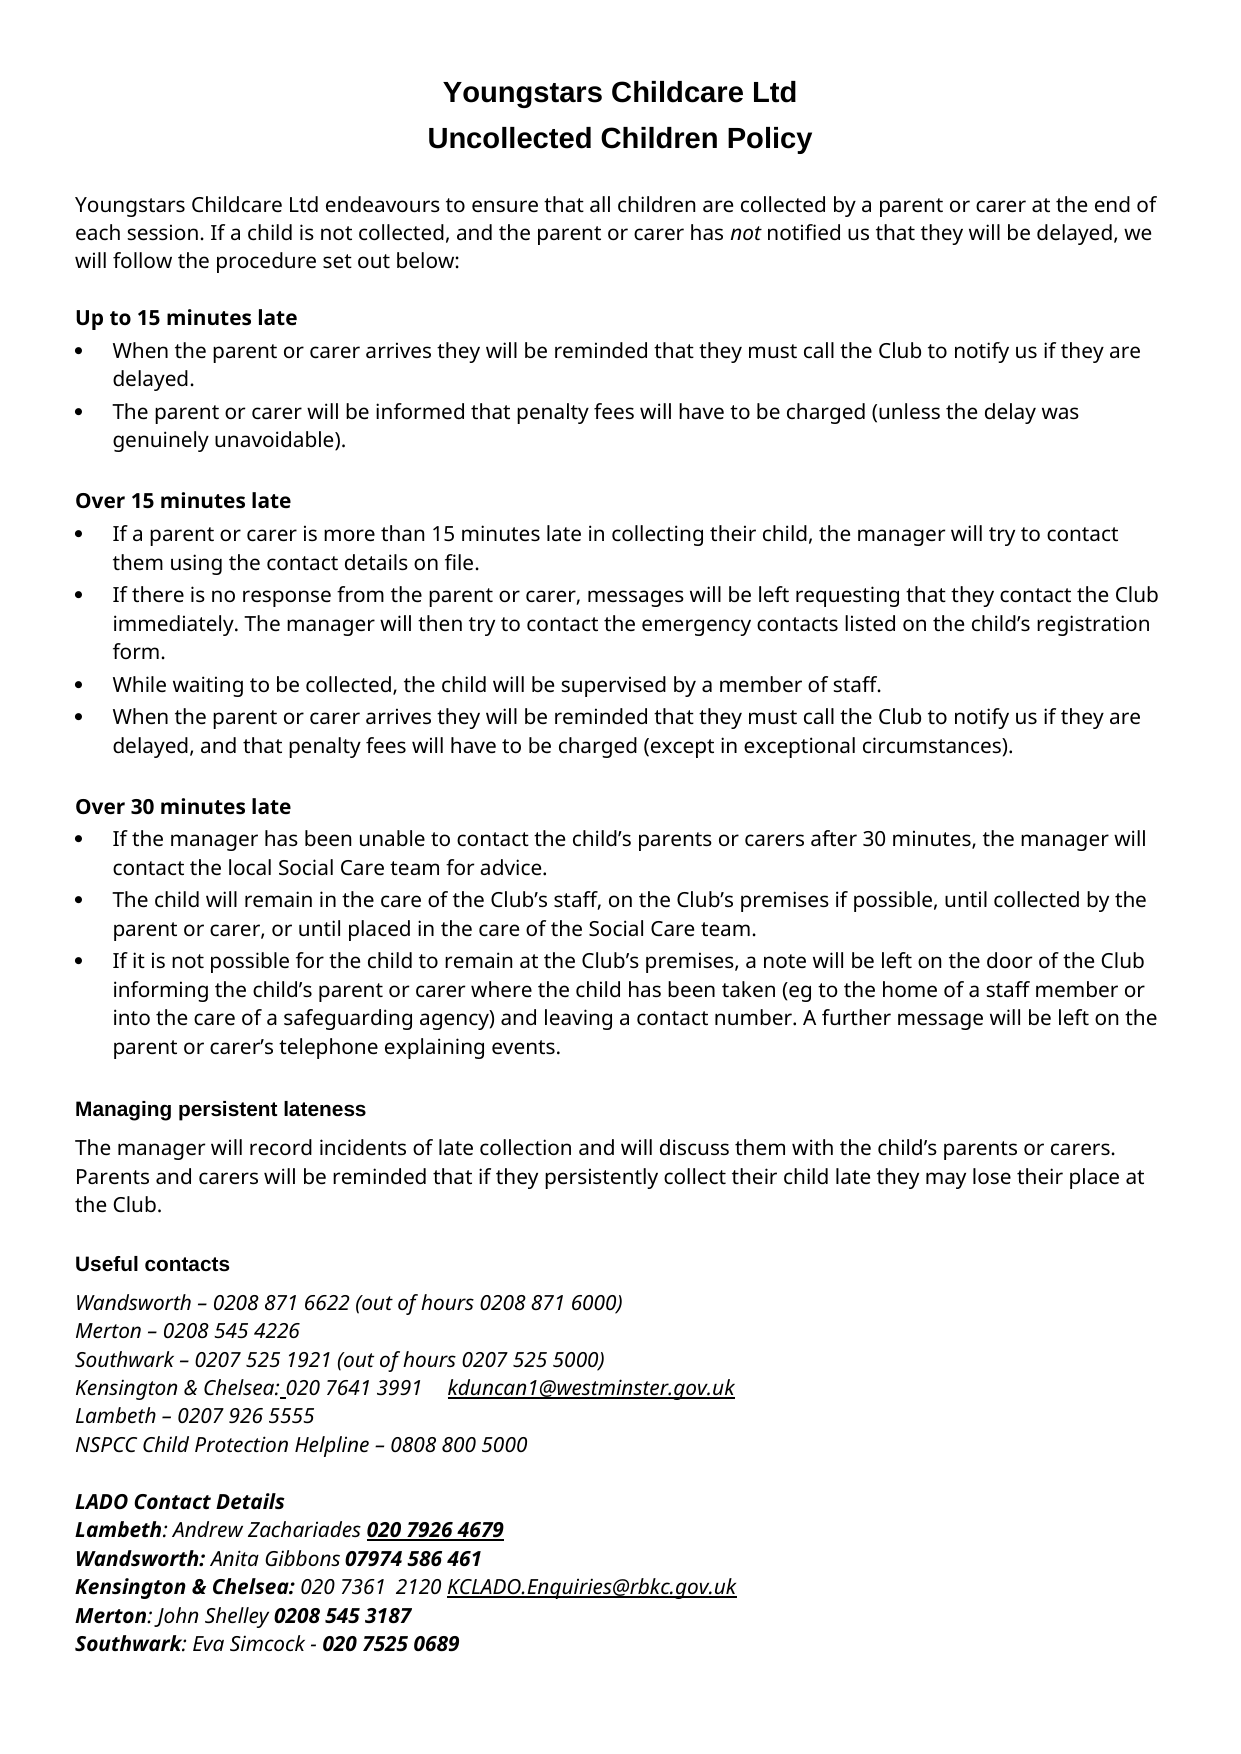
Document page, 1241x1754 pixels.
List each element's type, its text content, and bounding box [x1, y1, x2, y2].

text Wandsworth – 0208 871 6622 (out of hours 0208 871 6000) [75, 1288, 1165, 1316]
list When the parent or carer arrives they will be reminded that they must call the Club to notify us if they are delayed, and that penalty fees will have to be charged (except in exceptional circumstances). [75, 702, 1165, 759]
list If it is not possible for the child to remain at the Club’s premises, a note will be left on the door of the Club informing the child’s parent or carer where the child has been taken (eg to the home of a staff member or into the care of a safeguarding agency) and leaving a contact number. A further message will be left on the parent or carer’s telephone explaining events. [75, 947, 1165, 1060]
subtitle Youngstars Childcare Ltd [75, 75, 1165, 108]
text Lambeth – 0207 926 5555 [75, 1402, 1165, 1430]
list If the manager has been unable to contact the child’s parents or carers after 30 minutes, the manager will contact the local Social Care team for advice. [75, 824, 1165, 881]
text Youngstars Childcare Ltd endeavours to ensure that all children are collected by a parent or carer at the end of each session. If a child is not collected, and the parent or carer has not notified us that they will be delayed, we will follow the procedure set out below: [75, 190, 1165, 275]
text Southwark – 0207 525 1921 (out of hours 0207 525 5000) [75, 1345, 1165, 1373]
list While waiting to be collected, the child will be supervised by a member of staff. [75, 670, 1165, 698]
text The manager will record incidents of late collection and will discuss them with the child’s parents or carers. Parents and carers will be reminded that if they persistently collect their child late they may lose their place at the Club. [75, 1133, 1165, 1219]
text Useful contacts [75, 1251, 1165, 1275]
subtitle Uncollected Children Policy [75, 121, 1165, 154]
text Wandsworth: Anita Gibbons 07974 586 461 [75, 1544, 1165, 1572]
text NSPCC Child Protection Helpline – 0808 800 5000 [75, 1430, 1165, 1458]
text Up to 15 minutes late [75, 303, 1165, 332]
text Kensington & Chelsea: 020 7361 2120 KCLADO.Enquiries@rbkc.gov.uk [75, 1572, 1165, 1601]
list When the parent or carer arrives they will be reminded that they must call the Club to notify us if they are delayed. [75, 336, 1165, 393]
list If a parent or carer is more than 15 minutes late in collecting their child, the manager will try to contact them using the contact details on file. [75, 519, 1165, 576]
list The parent or carer will be informed that penalty fees will have to be charged (unless the delay was genuinely unavoidable). [75, 397, 1165, 454]
text Kensington & Chelsea: 020 7641 3991 kduncan1@westminster.gov.uk [75, 1373, 1165, 1402]
text Managing persistent lateness [75, 1097, 1165, 1121]
text Merton – 0208 545 4226 [75, 1316, 1165, 1345]
text Merton: John Shelley 0208 545 3187 [75, 1601, 1165, 1629]
text Over 15 minutes late [75, 487, 1165, 515]
text LADO Contact Details [75, 1487, 1165, 1515]
text Over 30 minutes late [75, 792, 1165, 820]
text Lambeth: Andrew Zachariades 020 7926 4679 [75, 1515, 1165, 1544]
list If there is no response from the parent or carer, messages will be left requesting that they contact the Club immediately. The manager will then try to contact the emergency contacts listed on the child’s registration form. [75, 580, 1165, 666]
list The child will remain in the care of the Club’s staff, on the Club’s premises if possible, until collected by the parent or carer, or until placed in the care of the Social Care team. [75, 886, 1165, 942]
text Southwark: Eva Simcock - 020 7525 0689 [75, 1629, 1165, 1658]
